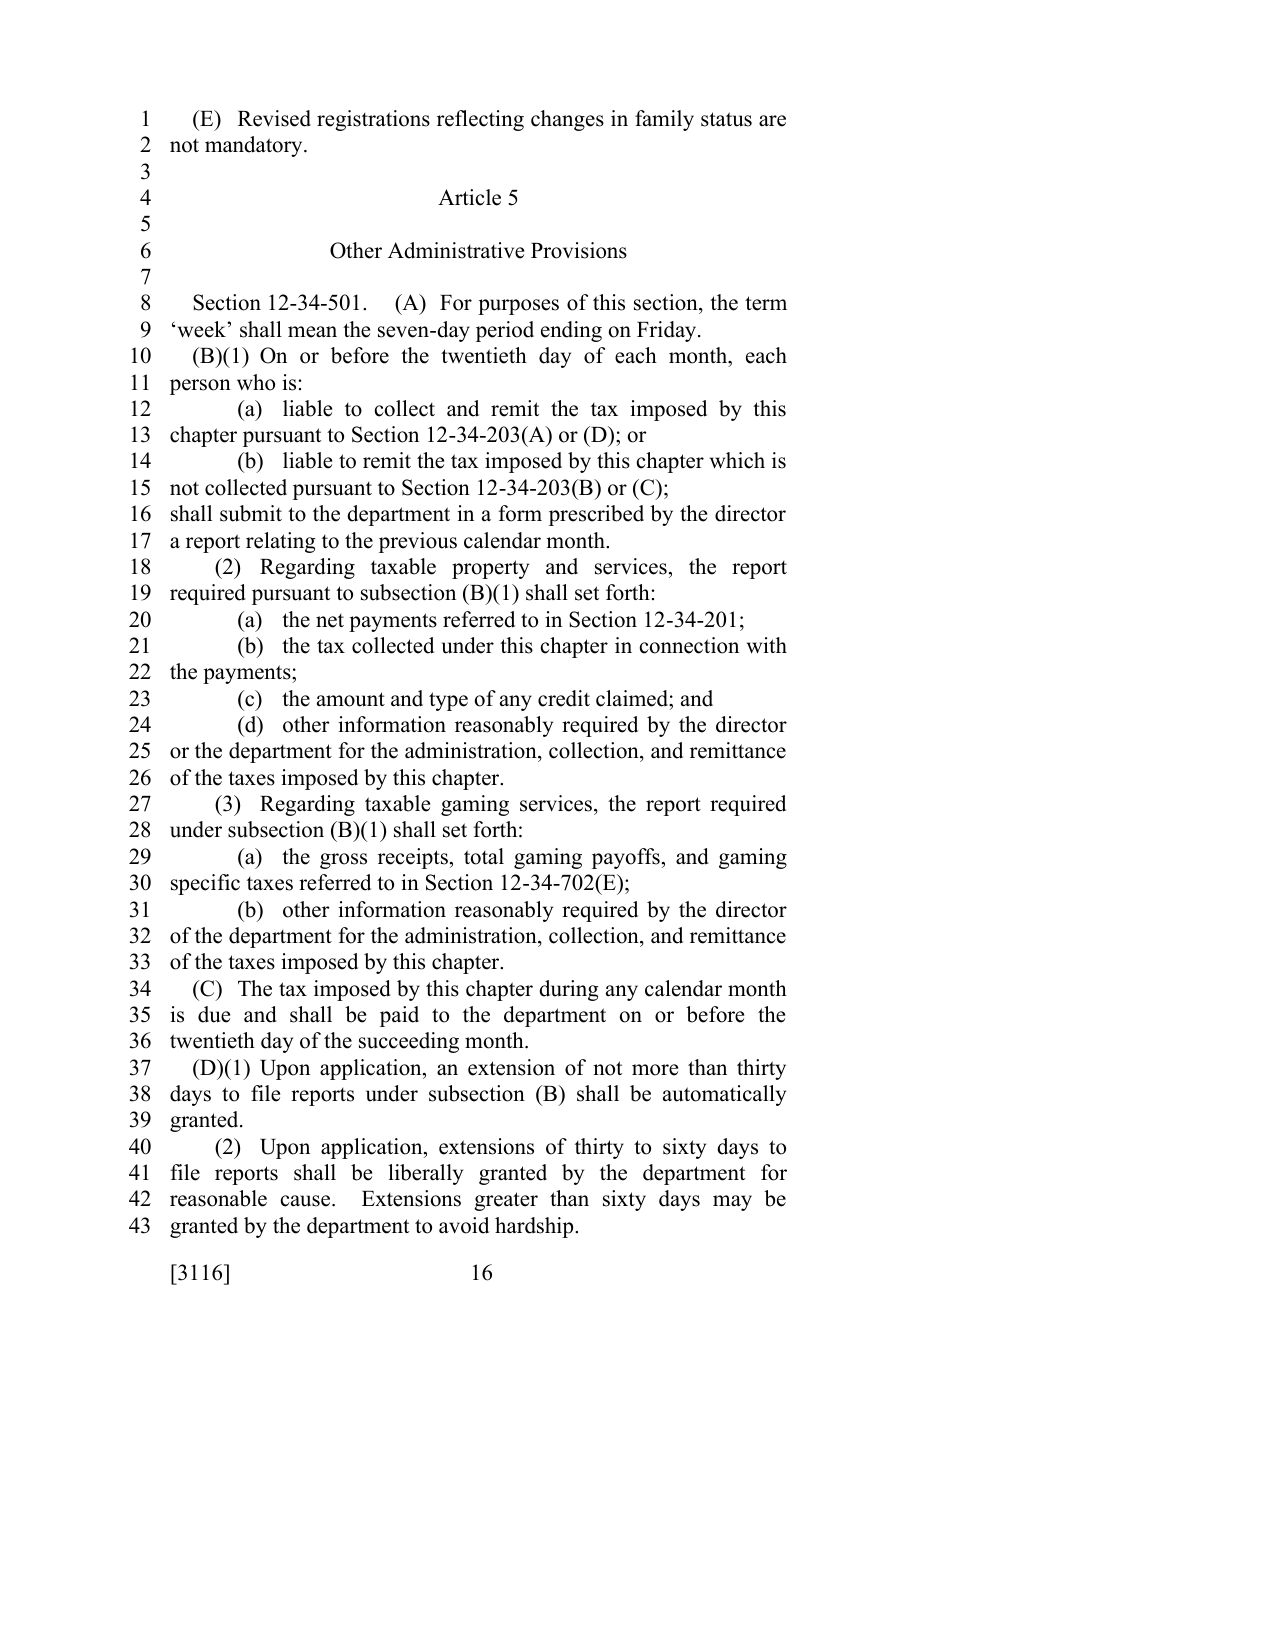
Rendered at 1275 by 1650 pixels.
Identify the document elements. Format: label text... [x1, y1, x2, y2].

text (a) the gross receipts, total gaming payoffs, and gaming specific taxes referred to in Section 12-34-702(E); [169, 843, 787, 896]
text (D)(1) Upon application, an extension of not more than thirty days to file reports under subsection (B) shall be automatically granted. [169, 1054, 787, 1133]
text shall submit to the department in a form prescribed by the director a report relating to the previous calendar month. [169, 500, 787, 553]
text (a) the net payments referred to in Section 12-34-201; [169, 606, 787, 632]
text Other Administrative Provisions [169, 237, 787, 263]
text (d) other information reasonably required by the director or the department for the administration, collection, and remittance of the taxes imposed by this chapter. [169, 711, 787, 790]
text (B)(1) On or before the twentieth day of each month, each person who is: [169, 342, 787, 395]
text (C) The tax imposed by this chapter during any calendar month is due and shall be paid to the department on or before the twentieth day of the succeeding month. [169, 975, 787, 1054]
text (b) liable to remit the tax imposed by this chapter which is not collected pursuant to Section 12-34-203(B) or (C); [169, 448, 787, 500]
text (E) Revised registrations reflecting changes in family status are not mandatory. [169, 105, 787, 158]
text (2) Upon application, extensions of thirty to sixty days to file reports shall be liberally granted by the department for reasonable cause. Extensions greater than sixty days may be granted by the department to avoid hardship. [169, 1133, 787, 1238]
text (b) the tax collected under this chapter in connection with the payments; [169, 632, 787, 685]
text (2) Regarding taxable property and services, the report required pursuant to subsection (B)(1) shall set forth: [169, 553, 787, 606]
text (a) liable to collect and remit the tax imposed by this chapter pursuant to Section 12-34-203(A) or (D); or [169, 395, 787, 448]
text (c) the amount and type of any credit claimed; and [169, 685, 787, 711]
text Section 12-34-501. (A) For purposes of this section, the term ‘week’ shall mean the seven-day period ending on Friday. [169, 289, 787, 342]
text (3) Regarding taxable gaming services, the report required under subsection (B)(1) shall set forth: [169, 790, 787, 843]
text (b) other information reasonably required by the director of the department for the administration, collection, and remittance of the taxes imposed by this chapter. [169, 896, 787, 975]
text Article 5 [169, 184, 787, 210]
